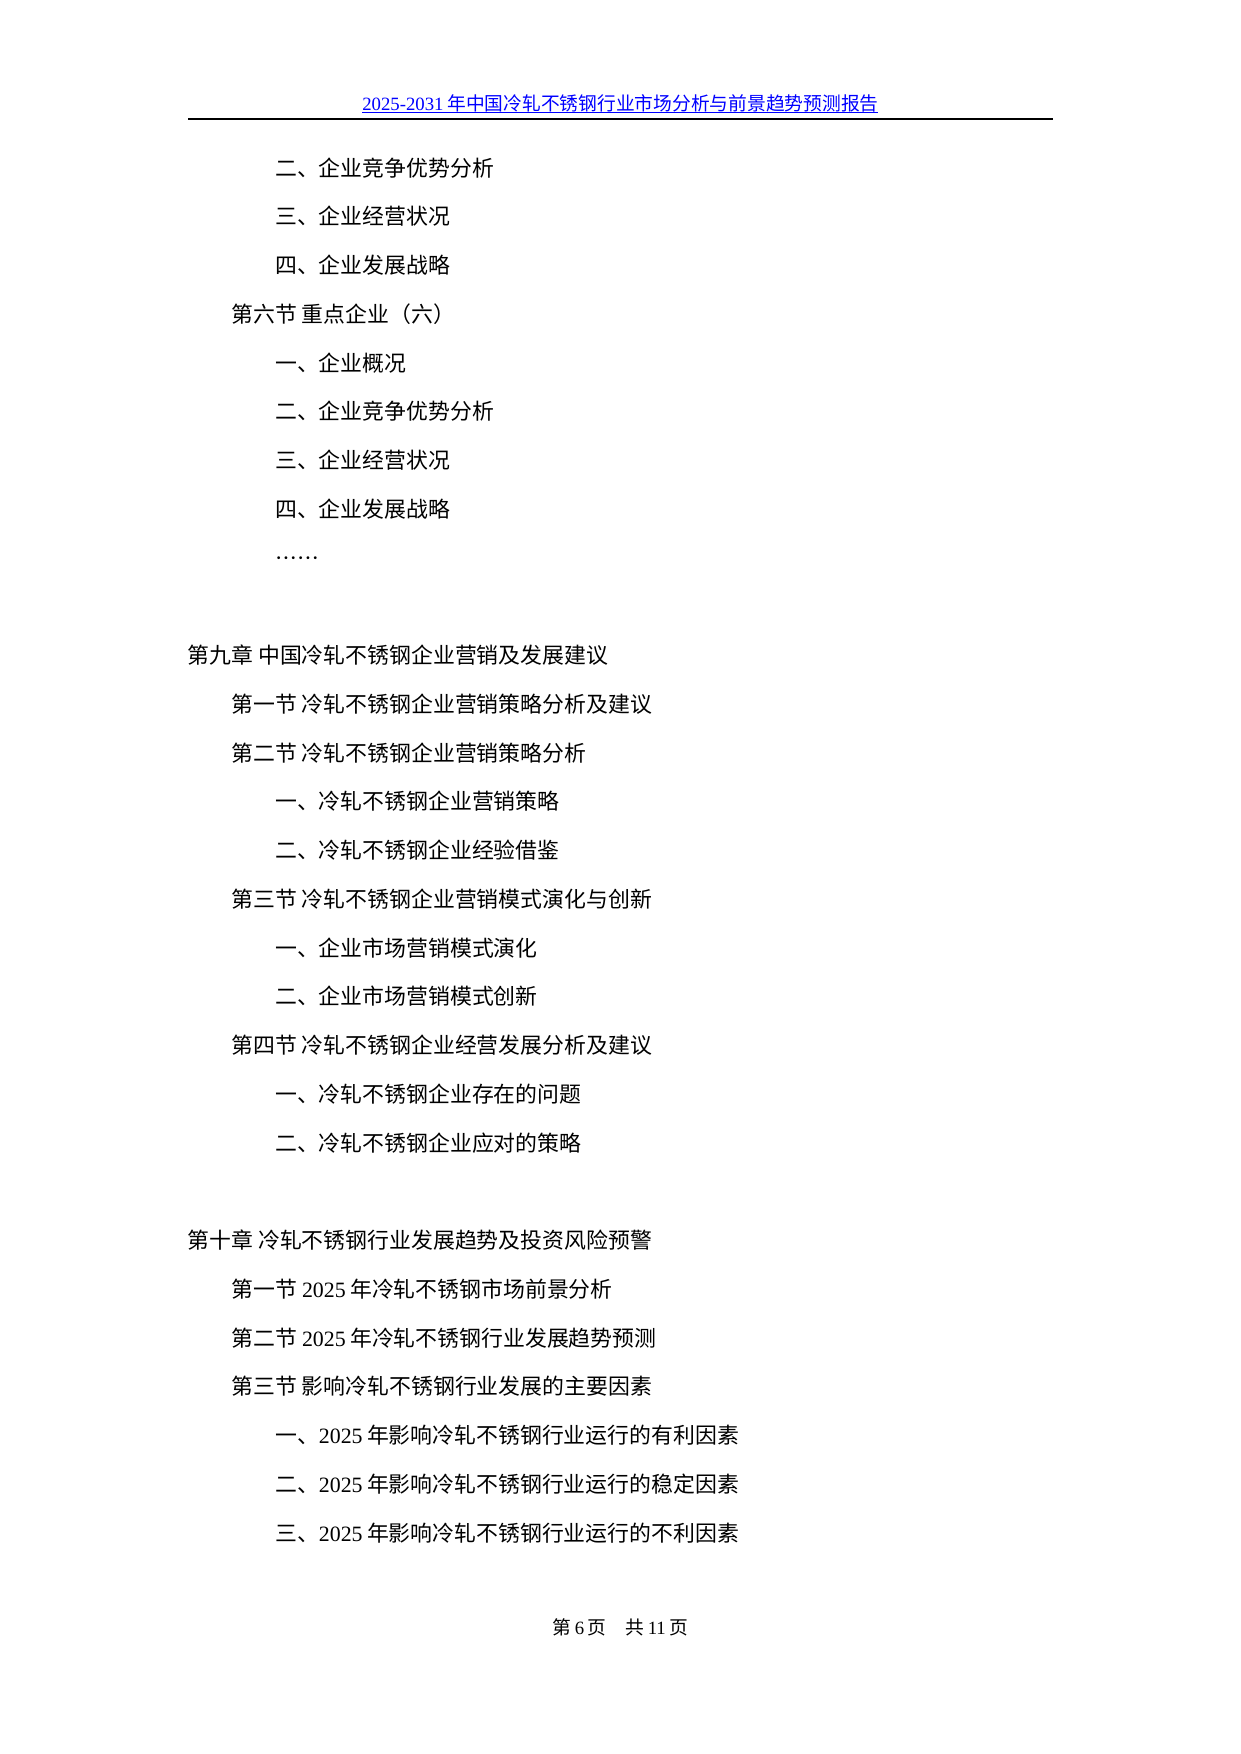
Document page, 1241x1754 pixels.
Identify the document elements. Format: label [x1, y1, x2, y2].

text [187, 150, 1053, 1548]
